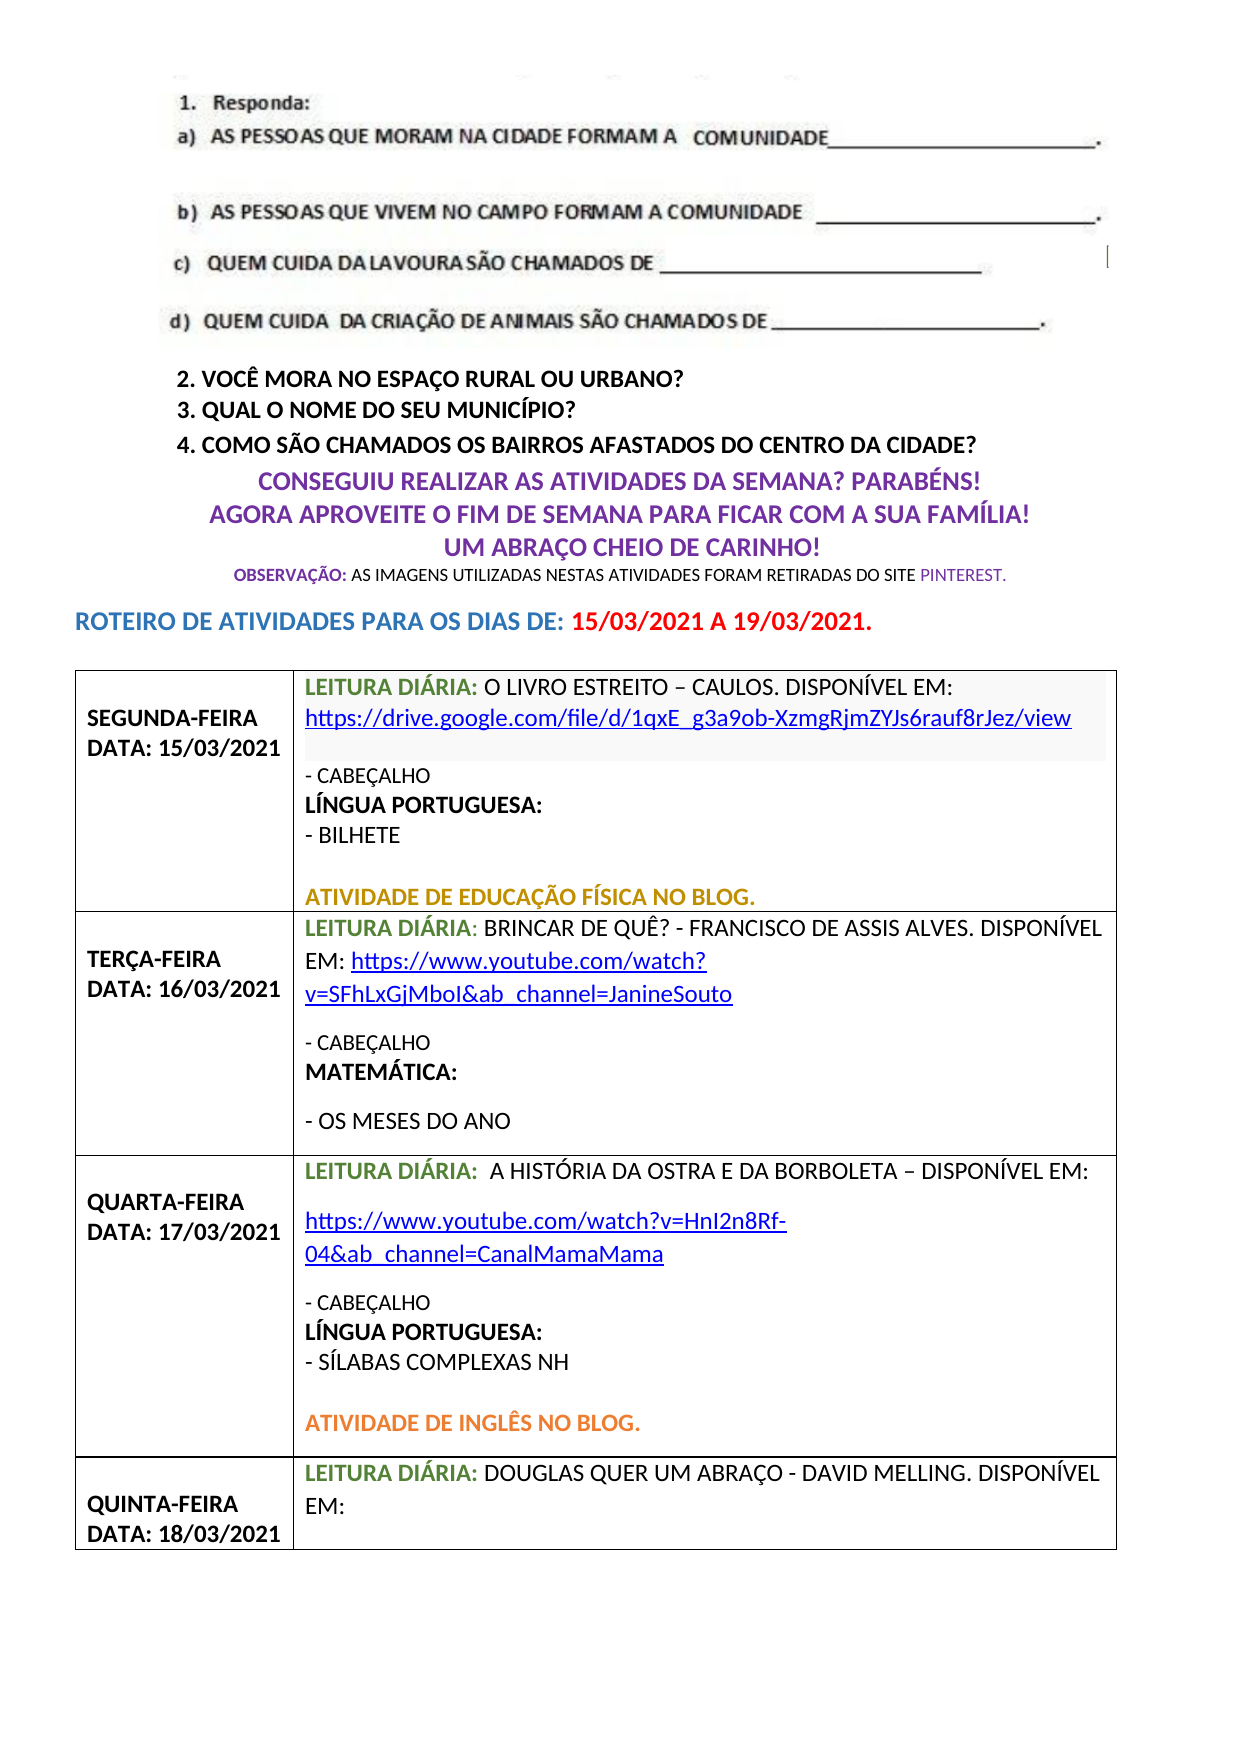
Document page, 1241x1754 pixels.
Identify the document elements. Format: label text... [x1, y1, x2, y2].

text AGORA APROVEITE O FIM DE SEMANA PARA FICAR COM A SUA FAMÍLIA! [75, 497, 1165, 530]
text UM ABRAÇO CHEIO DE CARINHO! [370, 530, 1165, 563]
text OBSERVAÇÃO: AS IMAGENS UTILIZADAS NESTAS ATIVIDADES FORAM RETIRADAS DO SITE PINTEREST. [75, 563, 1165, 586]
text 2. VOCÊ MORA NO ESPAÇO RURAL OU URBANO? [150, 363, 1165, 394]
text ROTEIRO DE ATIVIDADES PARA OS DIAS DE: 15/03/2021 A 19/03/2021. [75, 604, 1165, 637]
picture [150, 75, 1109, 364]
text 4. COMO SÃO CHAMADOS OS BAIRROS AFASTADOS DO CENTRO DA CIDADE? [75, 429, 1165, 459]
table_cell LEITURA DIÁRIA: BRINCAR DE QUÊ? - FRANCISCO DE ASSIS ALVES. DISPONÍVEL EM: https://www.youtube.com/watch?v=SFhLxGjMboI&ab_channel=JanineSouto - CABEÇALHO MATEMÁTICA: - OS MESES DO ANO [294, 912, 1116, 1154]
table_header SEGUNDA-FEIRA DATA: 15/03/2021 [76, 671, 293, 911]
table_cell LEITURA DIÁRIA: A HISTÓRIA DA OSTRA E DA BORBOLETA – DISPONÍVEL EM: https://www.youtube.com/watch?v=HnI2n8Rf-04&ab_channel=CanalMamaMama - CABEÇALHO LÍNGUA PORTUGUESA: - SÍLABAS COMPLEXAS NH ATIVIDADE DE INGLÊS NO BLOG. [294, 1156, 1116, 1456]
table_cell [294, 1458, 1116, 1549]
text CONSEGUIU REALIZAR AS ATIVIDADES DA SEMANA? PARABÉNS! [75, 464, 1165, 497]
table_cell TERÇA-FEIRA DATA: 16/03/2021 [76, 912, 293, 1154]
table_header LEITURA DIÁRIA: O LIVRO ESTREITO – CAULOS. DISPONÍVEL EM: https://drive.google.com/file/d/1qxE_g3a9ob-XzmgRjmZYJs6rauf8rJez/view - CABEÇALHO LÍNGUA PORTUGUESA: - BILHETE ATIVIDADE DE EDUCAÇÃO FÍSICA NO BLOG. [294, 671, 1116, 911]
text 3. QUAL O NOME DO SEU MUNICÍPIO? [75, 394, 1165, 424]
table_cell QUARTA-FEIRA DATA: 17/03/2021 [76, 1156, 293, 1456]
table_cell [76, 1458, 293, 1549]
